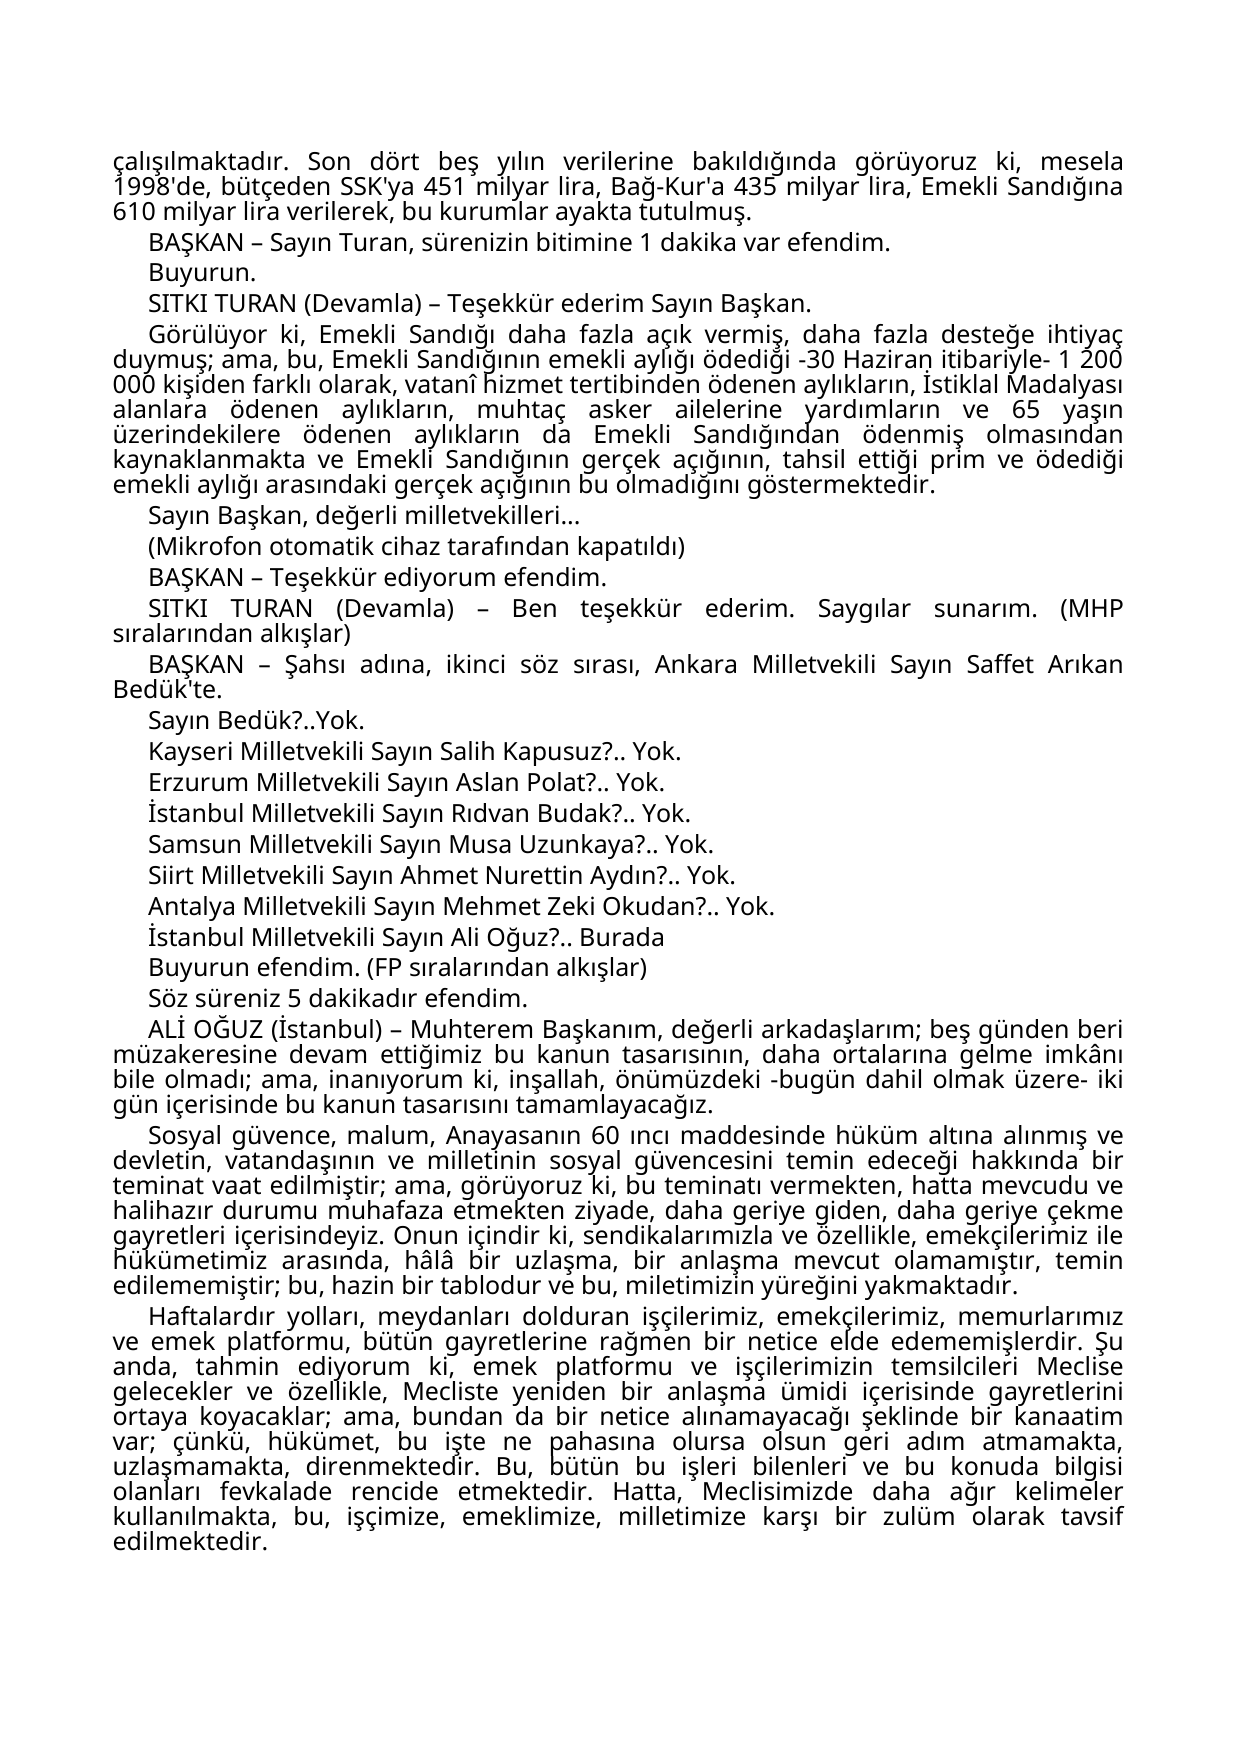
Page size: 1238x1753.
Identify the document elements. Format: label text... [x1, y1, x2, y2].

text Erzurum Milletvekili Sayın Aslan Polat?.. Yok. [112, 771, 1125, 796]
text BAŞKAN – Sayın Turan, sürenizin bitimine 1 dakika var efendim. [112, 231, 1125, 256]
text Haftalardır yolları, meydanları dolduran işçilerimiz, emekçilerimiz, memurlarımız ve emek platformu, bütün gayretlerine rağmen bir netice elde edememişlerdir. Şu anda, tahmin ediyorum ki, emek platformu ve işçilerimizin temsilcileri Meclise gelecekler ve özellikle, Mecliste yeniden bir anlaşma ümidi içerisinde gayretlerini ortaya koyacaklar; ama, bundan da bir netice alınamayacağı şeklinde bir kanaatim var; çünkü, hükümet, bu işte ne pahasına olursa olsun geri adım atmamakta, uzlaşmamakta, direnmektedir. Bu, bütün bu işleri bilenleri ve bu konuda bilgisi olanları fevkalade rencide etmektedir. Hatta, Meclisimizde daha ağır kelimeler kullanılmakta, bu, işçimize, emeklimize, milletimize karşı bir zulüm olarak tavsif edilmektedir. [112, 1306, 1125, 1556]
text SITKI TURAN (Devamla) – Ben teşekkür ederim. Saygılar sunarım. (MHP sıralarından alkışlar) [112, 597, 1125, 647]
text BAŞKAN – Şahsı adına, ikinci söz sırası, Ankara Milletvekili Sayın Saffet Arıkan Bedük'te. [112, 653, 1125, 703]
text Sosyal güvence, malum, Anayasanın 60 ıncı maddesinde hüküm altına alınmış ve devletin, vatandaşının ve milletinin sosyal güvencesini temin edeceği hakkında bir teminat vaat edilmiştir; ama, görüyoruz ki, bu teminatı vermekten, hatta mevcudu ve halihazır durumu muhafaza etmekten ziyade, daha geriye giden, daha geriye çekme gayretleri içerisindeyiz. Onun içindir ki, sendikalarımızla ve özellikle, emekçilerimiz ile hükümetimiz arasında, hâlâ bir uzlaşma, bir anlaşma mevcut olamamıştır, temin edilememiştir; bu, hazin bir tablodur ve bu, miletimizin yüreğini yakmaktadır. [112, 1125, 1125, 1300]
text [112, 150, 1125, 225]
text İstanbul Milletvekili Sayın Ali Oğuz?.. Burada [112, 926, 1125, 951]
text Kayseri Milletvekili Sayın Salih Kapusuz?.. Yok. [112, 740, 1125, 765]
text Buyurun. [112, 262, 1125, 287]
text Buyurun efendim. (FP sıralarından alkışlar) [112, 957, 1125, 982]
text Samsun Milletvekili Sayın Musa Uzunkaya?.. Yok. [112, 833, 1125, 858]
text BAŞKAN – Teşekkür ediyorum efendim. [112, 567, 1125, 592]
text Söz süreniz 5 dakikadır efendim. [112, 988, 1125, 1013]
text Sayın Bedük?..Yok. [112, 709, 1125, 734]
text Görülüyor ki, Emekli Sandığı daha fazla açık vermiş, daha fazla desteğe ihtiyaç duymuş; ama, bu, Emekli Sandığının emekli aylığı ödediği -30 Haziran itibariyle- 1 200 000 kişiden farklı olarak, vatanî hizmet tertibinden ödenen aylıkların, İstiklal Madalyası alanlara ödenen aylıkların, muhtaç asker ailelerine yardımların ve 65 yaşın üzerindekilere ödenen aylıkların da Emekli Sandığından ödenmiş olmasından kaynaklanmakta ve Emekli Sandığının gerçek açığının, tahsil ettiği prim ve ödediği emekli aylığı arasındaki gerçek açığının bu olmadığını göstermektedir. [112, 324, 1125, 499]
text SITKI TURAN (Devamla) – Teşekkür ederim Sayın Başkan. [112, 293, 1125, 318]
text ALİ OĞUZ (İstanbul) – Muhterem Başkanım, değerli arkadaşlarım; beş günden beri müzakeresine devam ettiğimiz bu kanun tasarısının, daha ortalarına gelme imkânı bile olmadı; ama, inanıyorum ki, inşallah, önümüzdeki -bugün dahil olmak üzere- iki gün içerisinde bu kanun tasarısını tamamlayacağız. [112, 1019, 1125, 1119]
text Siirt Milletvekili Sayın Ahmet Nurettin Aydın?.. Yok. [112, 864, 1125, 889]
text (Mikrofon otomatik cihaz tarafından kapatıldı) [112, 536, 1125, 561]
text İstanbul Milletvekili Sayın Rıdvan Budak?.. Yok. [112, 802, 1125, 827]
text Sayın Başkan, değerli milletvekilleri... [112, 505, 1125, 530]
text Antalya Milletvekili Sayın Mehmet Zeki Okudan?.. Yok. [112, 895, 1125, 920]
